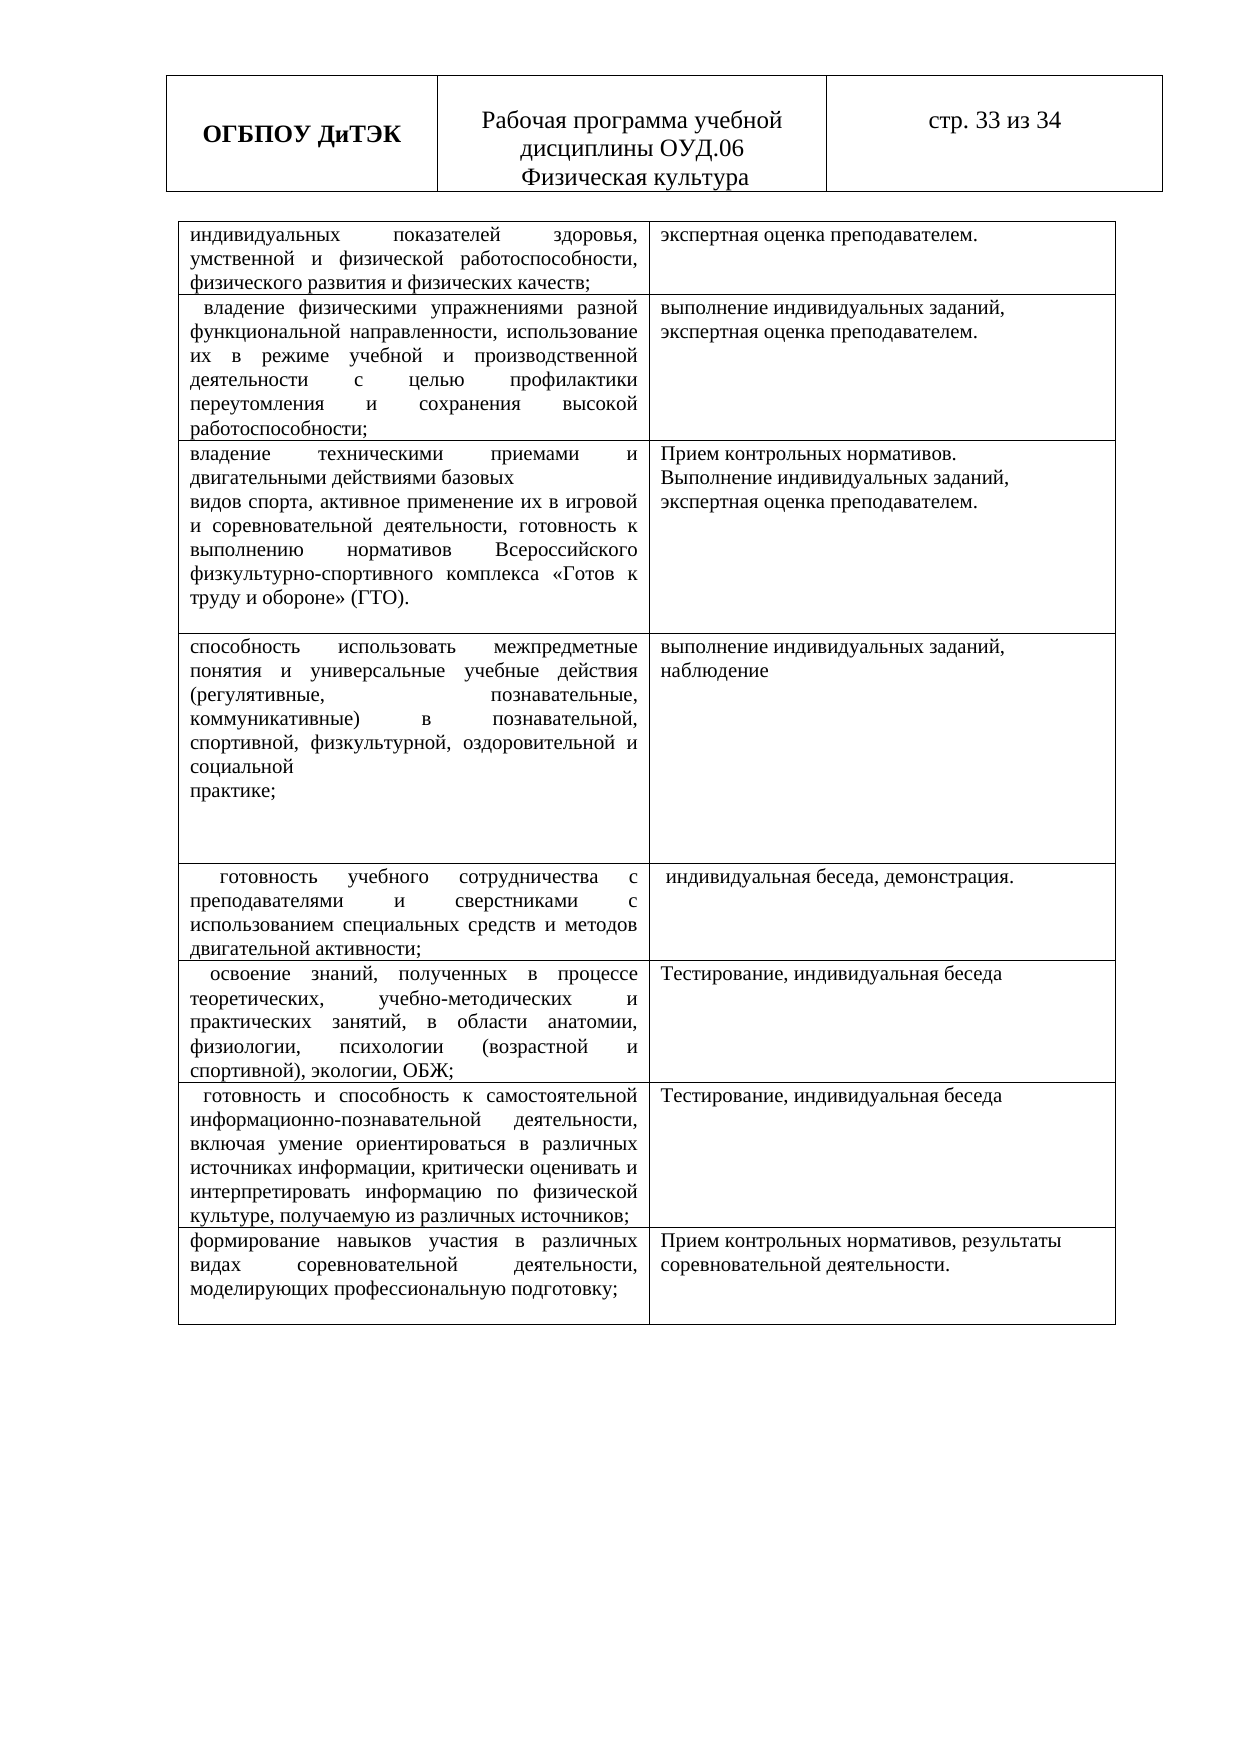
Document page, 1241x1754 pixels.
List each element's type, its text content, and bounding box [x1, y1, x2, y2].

table_cell готовность учебного сотрудничества с преподавателями и сверстниками с использованием специальных средств и методов двигательной активности; [179, 864, 649, 960]
table_cell владение техническими приемами и двигательными действиями базовых видов спорта, активное применение их в игровой и соревновательной деятельности, готовность к выполнению нормативов Всероссийского физкультурно-спортивного комплекса «Готов к труду и обороне» (ГТО). [179, 441, 649, 633]
table_cell Тестирование, индивидуальная беседа [650, 1083, 1115, 1227]
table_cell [179, 222, 649, 294]
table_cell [650, 222, 1115, 294]
table_cell выполнение индивидуальных заданий, наблюдение [650, 634, 1115, 863]
table_cell готовность и способность к самостоятельной информационно-познавательной деятельности, включая умение ориентироваться в различных источниках информации, критически оценивать и интерпретировать информацию по физической культуре, получаемую из различных источников; [179, 1083, 649, 1227]
table_cell Тестирование, индивидуальная беседа [650, 961, 1115, 1082]
table_cell выполнение индивидуальных заданий, экспертная оценка преподавателем. [650, 295, 1115, 439]
table_cell способность использовать межпредметные понятия и универсальные учебные действия (регулятивные, познавательные, коммуникативные) в познавательной, спортивной, физкультурной, оздоровительной и социальной практике; [179, 634, 649, 863]
table_cell индивидуальная беседа, демонстрация. [650, 864, 1115, 960]
table_cell Прием контрольных нормативов, результаты соревновательной деятельности. [650, 1228, 1115, 1324]
table_cell Прием контрольных нормативов. Выполнение индивидуальных заданий, экспертная оценка преподавателем. [650, 441, 1115, 633]
table_cell владение физическими упражнениями разной функциональной направленности, использование их в режиме учебной и производственной деятельности с целью профилактики переутомления и сохранения высокой работоспособности; [179, 295, 649, 439]
table_cell освоение знаний, полученных в процессе теоретических, учебно-методических и практических занятий, в области анатомии, физиологии, психологии (возрастной и спортивной), экологии, ОБЖ; [179, 961, 649, 1082]
table_cell формирование навыков участия в различных видах соревновательной деятельности, моделирующих профессиональную подготовку; [179, 1228, 649, 1324]
